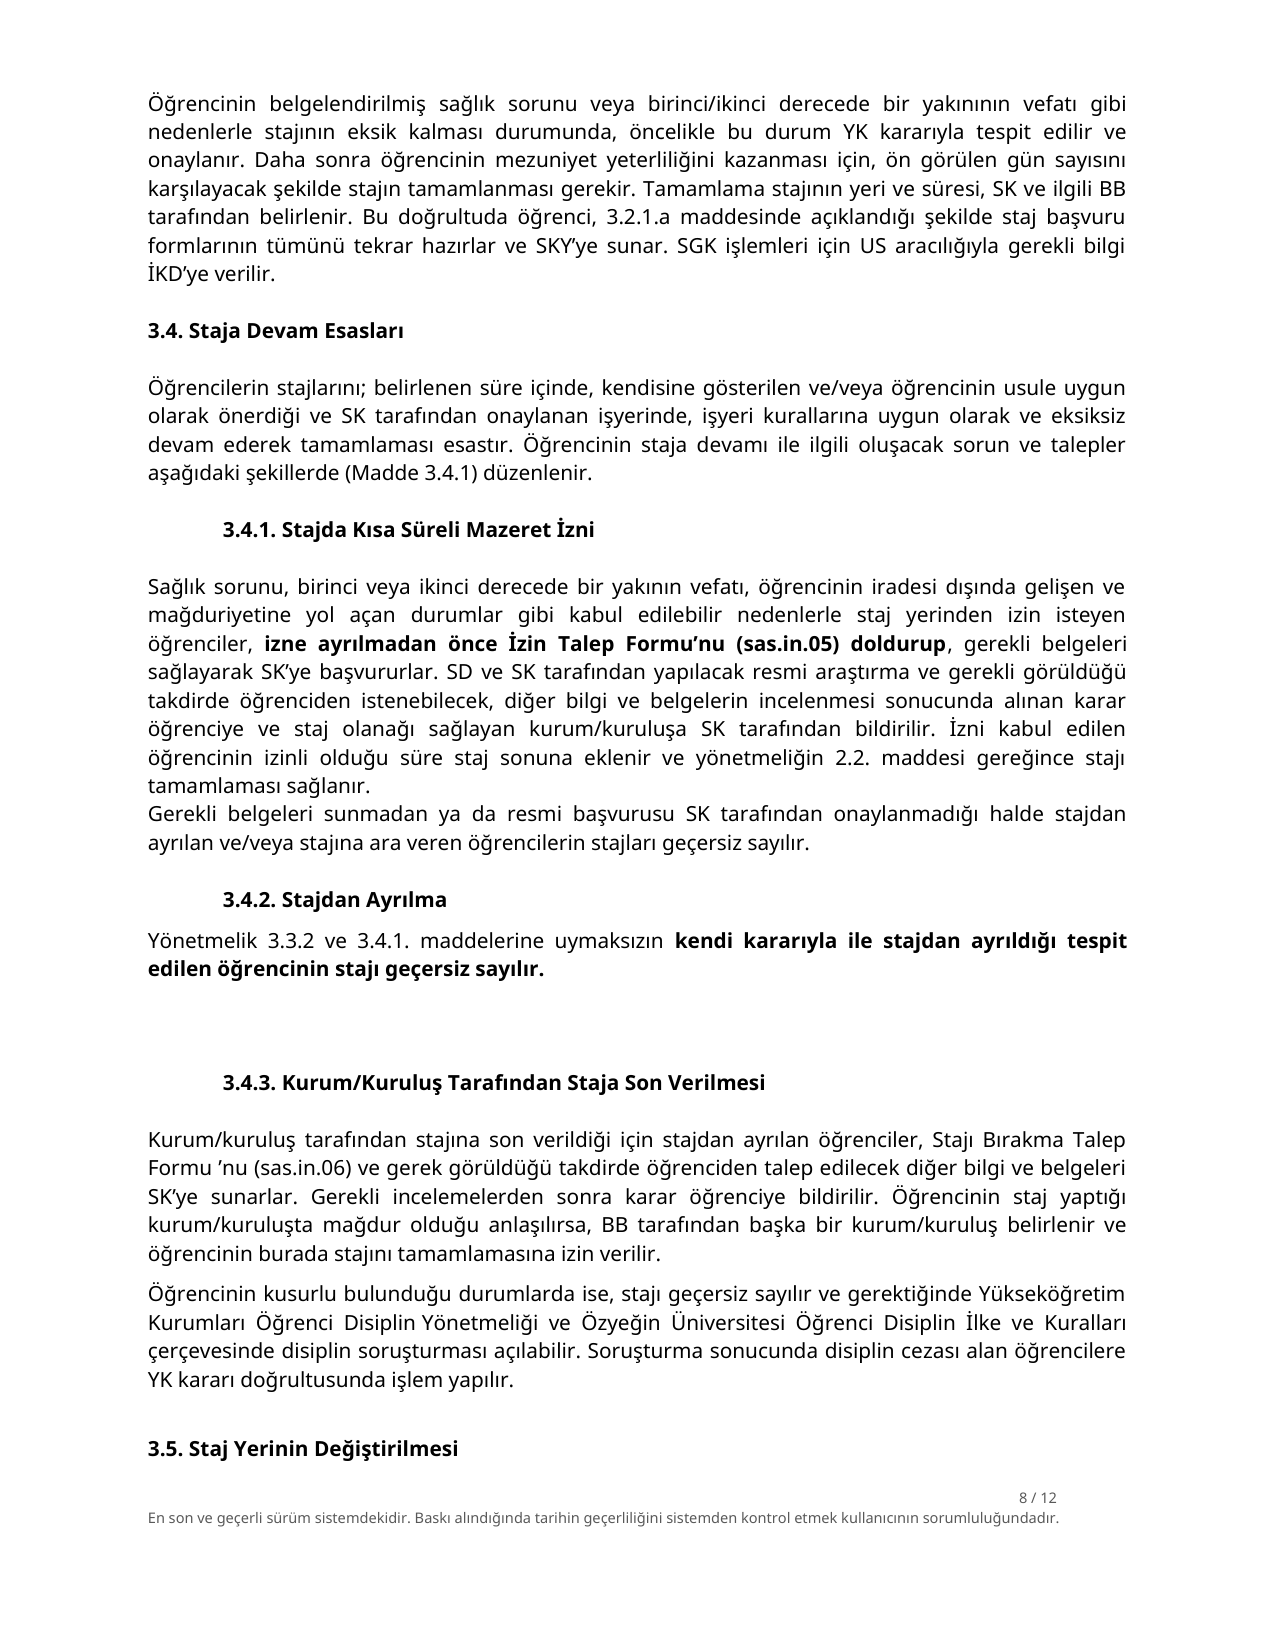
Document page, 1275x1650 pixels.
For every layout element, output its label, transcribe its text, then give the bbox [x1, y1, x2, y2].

text Öğrencinin kusurlu bulunduğu durumlarda ise, stajı geçersiz sayılır ve gerektiğinde Yükseköğretim Kurumları Öğrenci Disiplin Yönetmeliği ve Özyeğin Üniversitesi Öğrenci Disiplin İlke ve Kuralları çerçevesinde disiplin soruşturması açılabilir. Soruşturma sonucunda disiplin cezası alan öğrencilere YK kararı doğrultusunda işlem yapılır. [148, 1279, 1127, 1393]
text 3.4. Staja Devam Esasları [148, 316, 1127, 344]
text 3.4.2. Stajdan Ayrılma [148, 885, 1127, 913]
text 3.5. Staj Yerinin Değiştirilmesi [148, 1434, 1127, 1463]
text Kurum/kuruluş tarafından stajına son verildiği için stajdan ayrılan öğrenciler, Stajı Bırakma Talep Formu ’nu (sas.in.06) ve gerek görüldüğü takdirde öğrenciden talep edilecek diğer bilgi ve belgeleri SK’ye sunarlar. Gerekli incelemelerden sonra karar öğrenciye bildirilir. Öğrencinin staj yaptığı kurum/kuruluşta mağdur olduğu anlaşılırsa, BB tarafından başka bir kurum/kuruluş belirlenir ve öğrencinin burada stajını tamamlamasına izin verilir. [148, 1125, 1127, 1267]
text Öğrencinin belgelendirilmiş sağlık sorunu veya birinci/ikinci derecede bir yakınının vefatı gibi nedenlerle stajının eksik kalması durumunda, öncelikle bu durum YK kararıyla tespit edilir ve onaylanır. Daha sonra öğrencinin mezuniyet yeterliliğini kazanması için, ön görülen gün sayısını karşılayacak şekilde stajın tamamlanması gerekir. Tamamlama stajının yeri ve süresi, SK ve ilgili BB tarafından belirlenir. Bu doğrultuda öğrenci, 3.2.1.a maddesinde açıklandığı şekilde staj başvuru formlarının tümünü tekrar hazırlar ve SKY’ye sunar. SGK işlemleri için US aracılığıyla gerekli bilgi İKD’ye verilir. [148, 89, 1127, 288]
text 3.4.1. Stajda Kısa Süreli Mazeret İzni [148, 515, 1127, 544]
text 3.4.3. Kurum/Kuruluş Tarafından Staja Son Verilmesi [148, 1068, 1127, 1096]
text Yönetmelik 3.3.2 ve 3.4.1. maddelerine uymaksızın kendi kararıyla ile stajdan ayrıldığı tespit edilen öğrencinin stajı geçersiz sayılır. [148, 926, 1127, 983]
text Sağlık sorunu, birinci veya ikinci derecede bir yakının vefatı, öğrencinin iradesi dışında gelişen ve mağduriyetine yol açan durumlar gibi kabul edilebilir nedenlerle staj yerinden izin isteyen öğrenciler, izne ayrılmadan önce İzin Talep Formu’nu (sas.in.05) doldurup, gerekli belgeleri sağlayarak SK’ye başvururlar. SD ve SK tarafından yapılacak resmi araştırma ve gerekli görüldüğü takdirde öğrenciden istenebilecek, diğer bilgi ve belgelerin incelenmesi sonucunda alınan karar öğrenciye ve staj olanağı sağlayan kurum/kuruluşa SK tarafından bildirilir. İzni kabul edilen öğrencinin izinli olduğu süre staj sonuna eklenir ve yönetmeliğin 2.2. maddesi gereğince stajı tamamlaması sağlanır. [148, 572, 1127, 799]
text Öğrencilerin stajlarını; belirlenen süre içinde, kendisine gösterilen ve/veya öğrencinin usule uygun olarak önerdiği ve SK tarafından onaylanan işyerinde, işyeri kurallarına uygun olarak ve eksiksiz devam ederek tamamlaması esastır. Öğrencinin staja devamı ile ilgili oluşacak sorun ve talepler aşağıdaki şekillerde (Madde 3.4.1) düzenlenir. [148, 373, 1127, 487]
text Gerekli belgeleri sunmadan ya da resmi başvurusu SK tarafından onaylanmadığı halde stajdan ayrılan ve/veya stajına ara veren öğrencilerin stajları geçersiz sayılır. [148, 799, 1127, 856]
